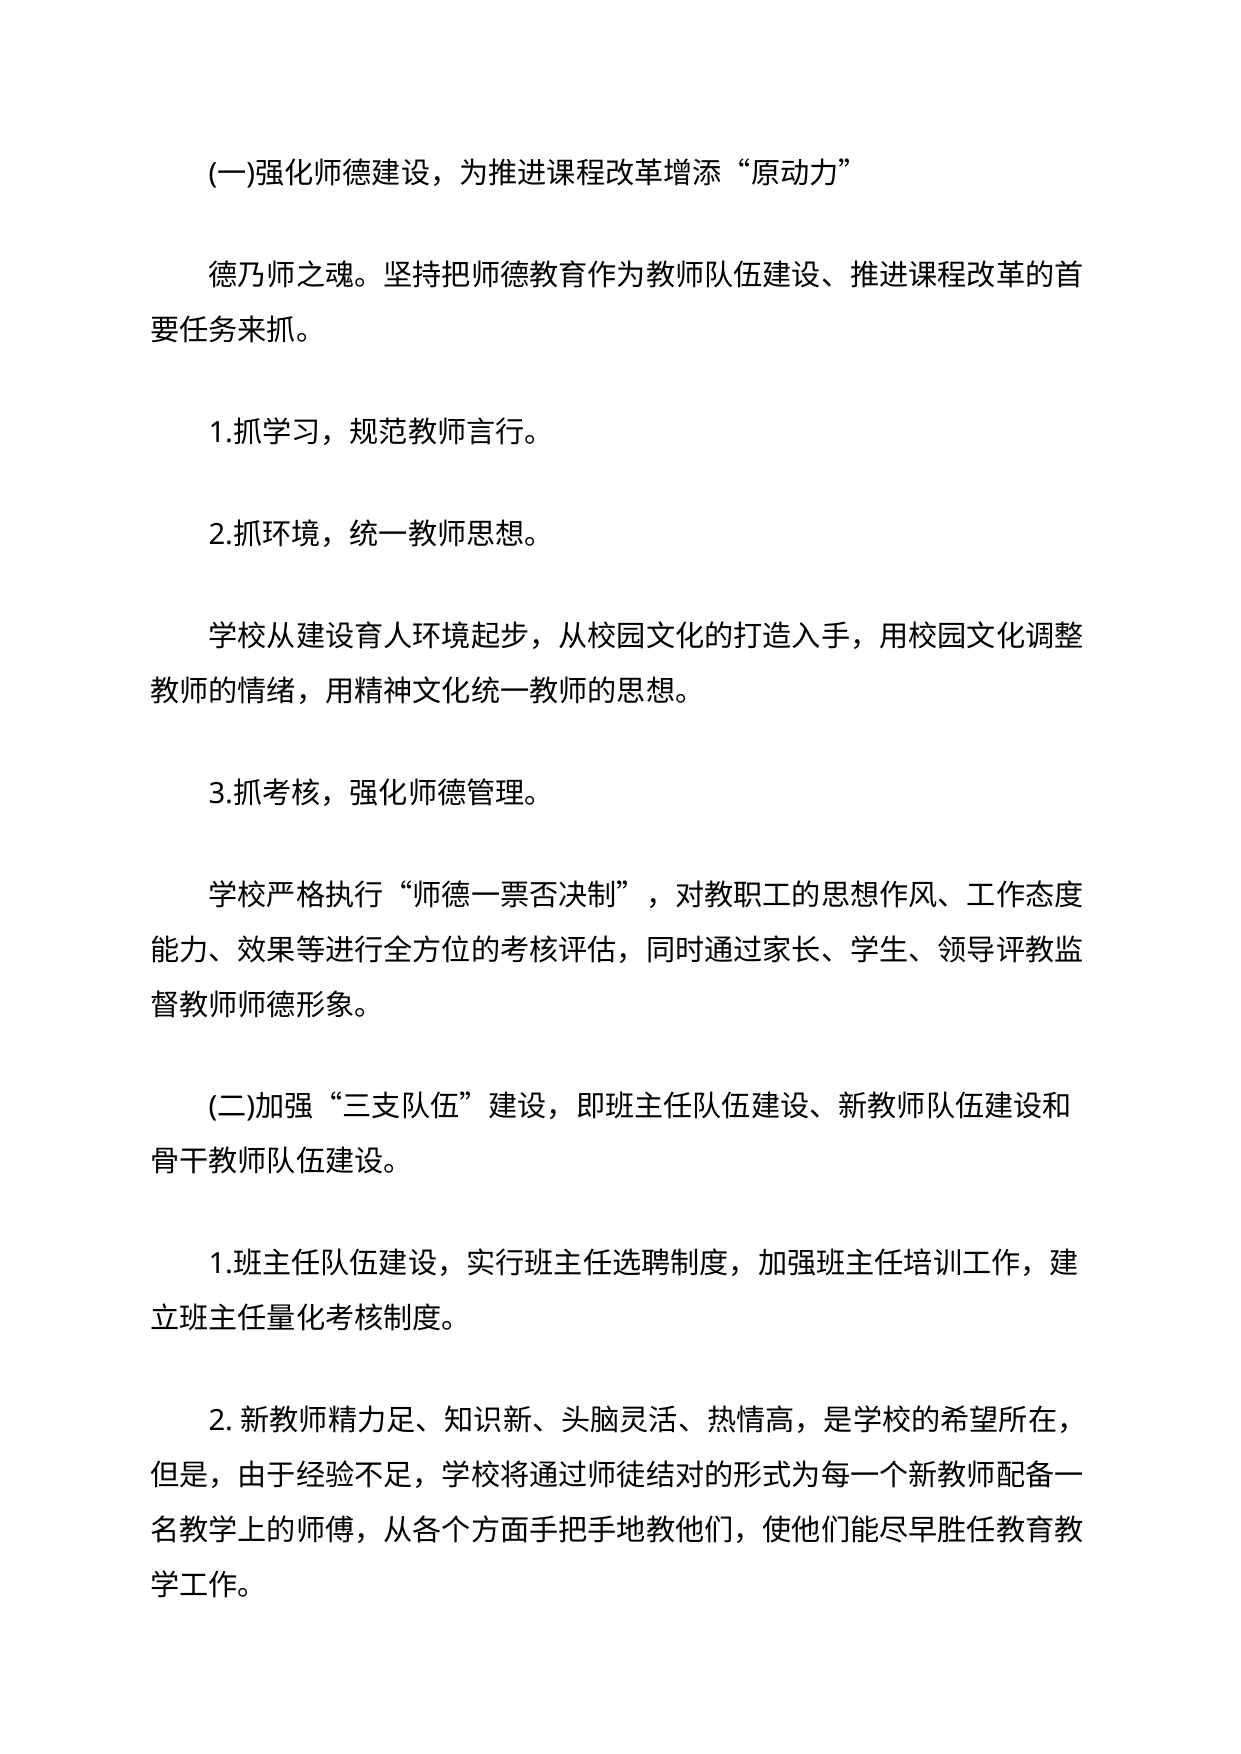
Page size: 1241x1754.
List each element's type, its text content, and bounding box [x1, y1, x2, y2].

text 学校严格执行“师德一票否决制”，对教职工的思想作风、工作态度能力、效果等进行全方位的考核评估，同时通过家长、学生、领导评教监督教师师德形象。 [150, 871, 1090, 1023]
text 德乃师之魂。坚持把师德教育作为教师队伍建设、推进课程改革的首要任务来抓。 [150, 252, 1090, 349]
text 2.抓环境，统一教师思想。 [150, 511, 1090, 553]
text 3.抓考核，强化师德管理。 [150, 769, 1090, 812]
text (二)加强“三支队伍”建设，即班主任队伍建设、新教师队伍建设和骨干教师队伍建设。 [150, 1083, 1090, 1180]
text 1.班主任队伍建设，实行班主任选聘制度，加强班主任培训工作，建立班主任量化考核制度。 [150, 1239, 1090, 1337]
text 学校从建设育人环境起步，从校园文化的打造入手，用校园文化调整教师的情绪，用精神文化统一教师的思想。 [150, 613, 1090, 710]
text (一)强化师德建设，为推进课程改革增添“原动力” [150, 150, 1090, 192]
text 1.抓学习，规范教师言行。 [150, 409, 1090, 451]
text 2. 新教师精力足、知识新、头脑灵活、热情高，是学校的希望所在，但是，由于经验不足，学校将通过师徒结对的形式为每一个新教师配备一名教学上的师傅，从各个方面手把手地教他们，使他们能尽早胜任教育教学工作。 [150, 1396, 1090, 1603]
